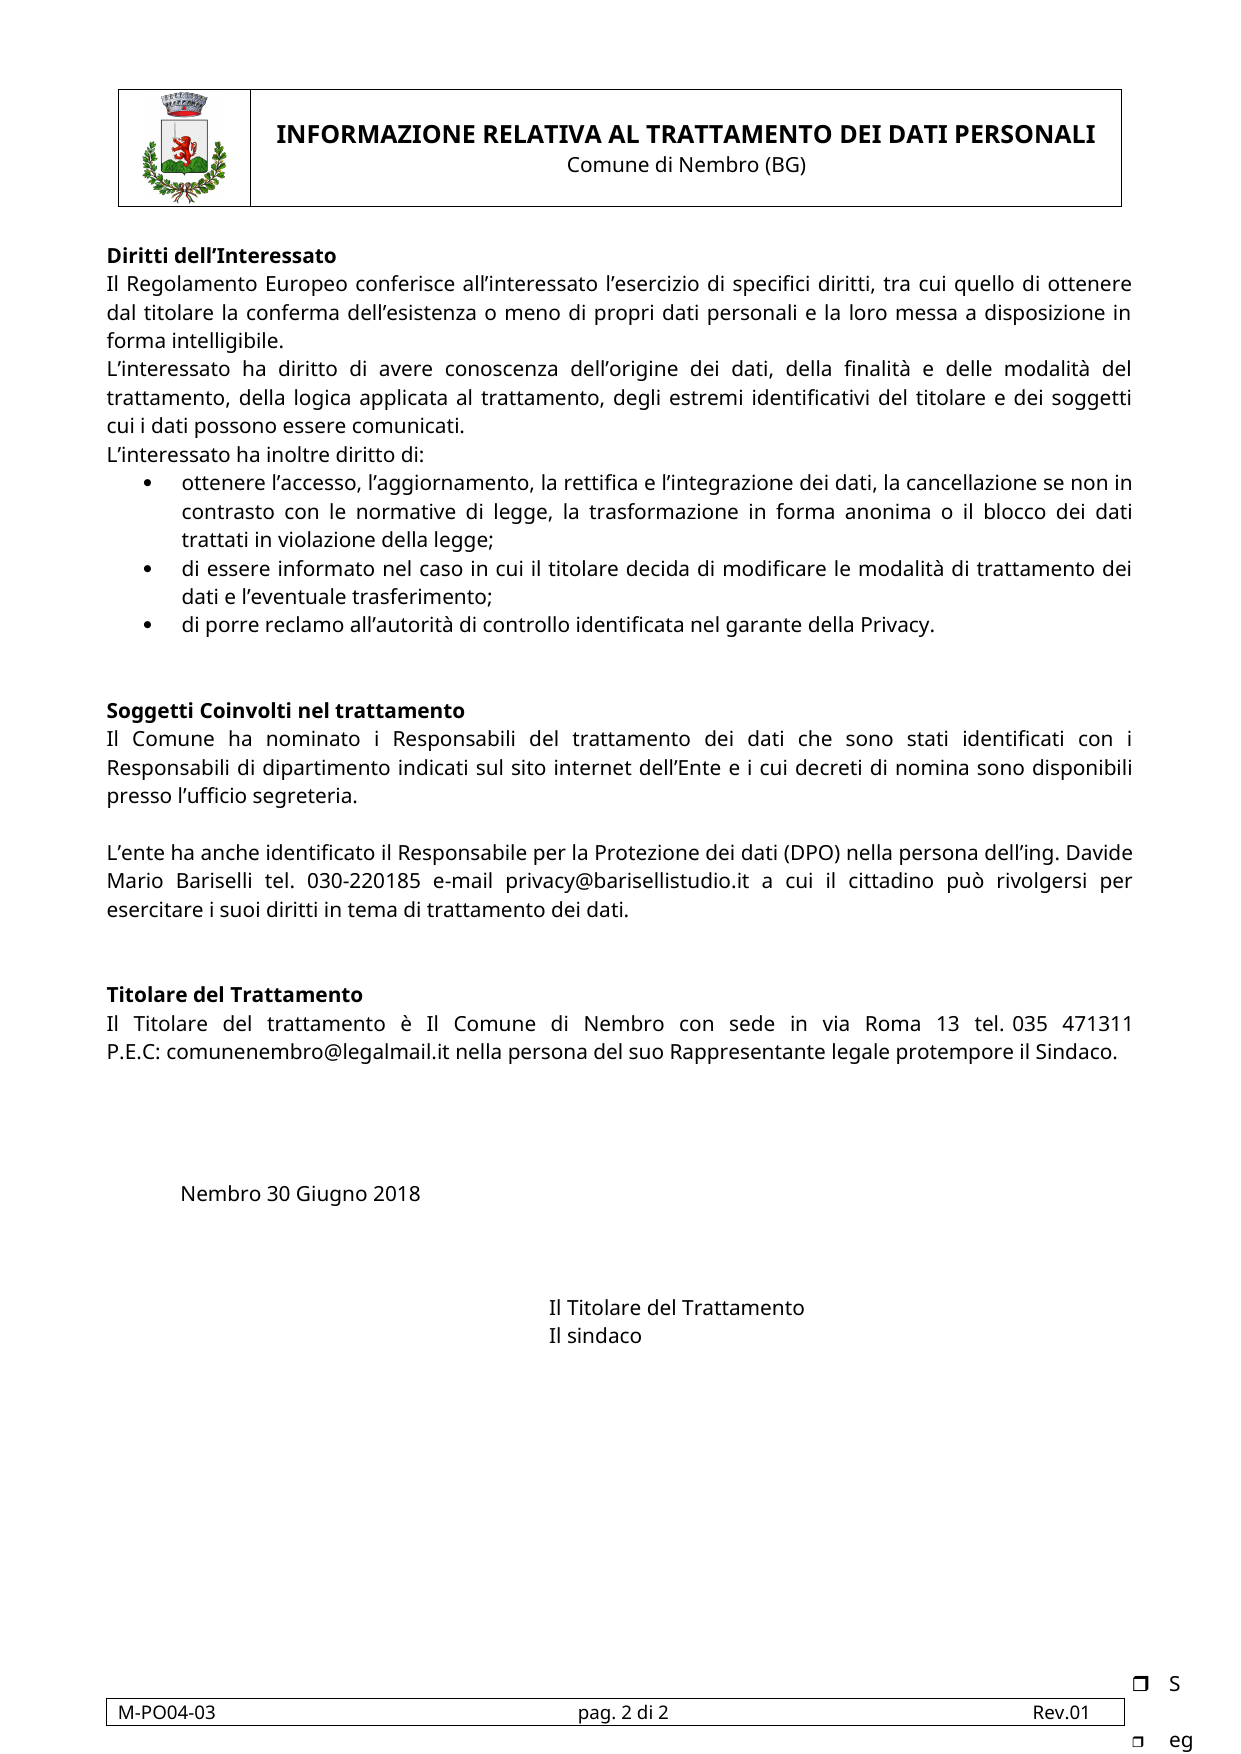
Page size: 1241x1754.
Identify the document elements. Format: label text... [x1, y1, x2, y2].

text Soggetti Coinvolti nel trattamento [106, 696, 1134, 724]
text Il sindaco [106, 1321, 1134, 1350]
text L’interessato ha diritto di avere conoscenza dell’origine dei dati, della finalità e delle modalità del trattamento, della logica applicata al trattamento, degli estremi identificativi del titolare e dei soggetti cui i dati possono essere comunicati. [106, 354, 1134, 440]
text L’interessato ha inoltre diritto di: [106, 440, 1134, 468]
text Titolare del Trattamento [106, 980, 1134, 1009]
picture [142, 92, 227, 204]
text Il Titolare del Trattamento [520, 1293, 1134, 1321]
text Diritti dell’Interessato [106, 241, 1134, 269]
list ottenere l’accesso, l’aggiornamento, la rettifica e l’integrazione dei dati, la cancellazione se non in contrasto con le normative di legge, la trasformazione in forma anonima o il blocco dei dati trattati in violazione della legge; [144, 468, 1134, 554]
list di porre reclamo all’autorità di controllo identificata nel garante della Privacy. [144, 611, 1134, 639]
text Il Regolamento Europeo conferisce all’interessato l’esercizio di specifici diritti, tra cui quello di ottenere dal titolare la conferma dell’esistenza o meno di propri dati personali e la loro messa a disposizione in forma intelligibile. [106, 269, 1134, 354]
text Nembro 30 Giugno 2018 [106, 1179, 1134, 1208]
text Il Comune ha nominato i Responsabili del trattamento dei dati che sono stati identificati con i Responsabili di dipartimento indicati sul sito internet dell’Ente e i cui decreti di nomina sono disponibili presso l’ufficio segreteria. [106, 724, 1134, 809]
list di essere informato nel caso in cui il titolare decida di modificare le modalità di trattamento dei dati e l’eventuale trasferimento; [144, 554, 1134, 611]
text Il Titolare del trattamento è Il Comune di Nembro con sede in via Roma 13 tel. 035 471311 P.E.C: comunenembro@legalmail.it nella persona del suo Rappresentante legale protempore il Sindaco. [106, 1009, 1134, 1066]
text L’ente ha anche identificato il Responsabile per la Protezione dei dati (DPO) nella persona dell’ing. Davide Mario Bariselli tel. 030-220185 e-mail privacy@barisellistudio.it a cui il cittadino può rivolgersi per esercitare i suoi diritti in tema di trattamento dei dati. [106, 838, 1134, 923]
